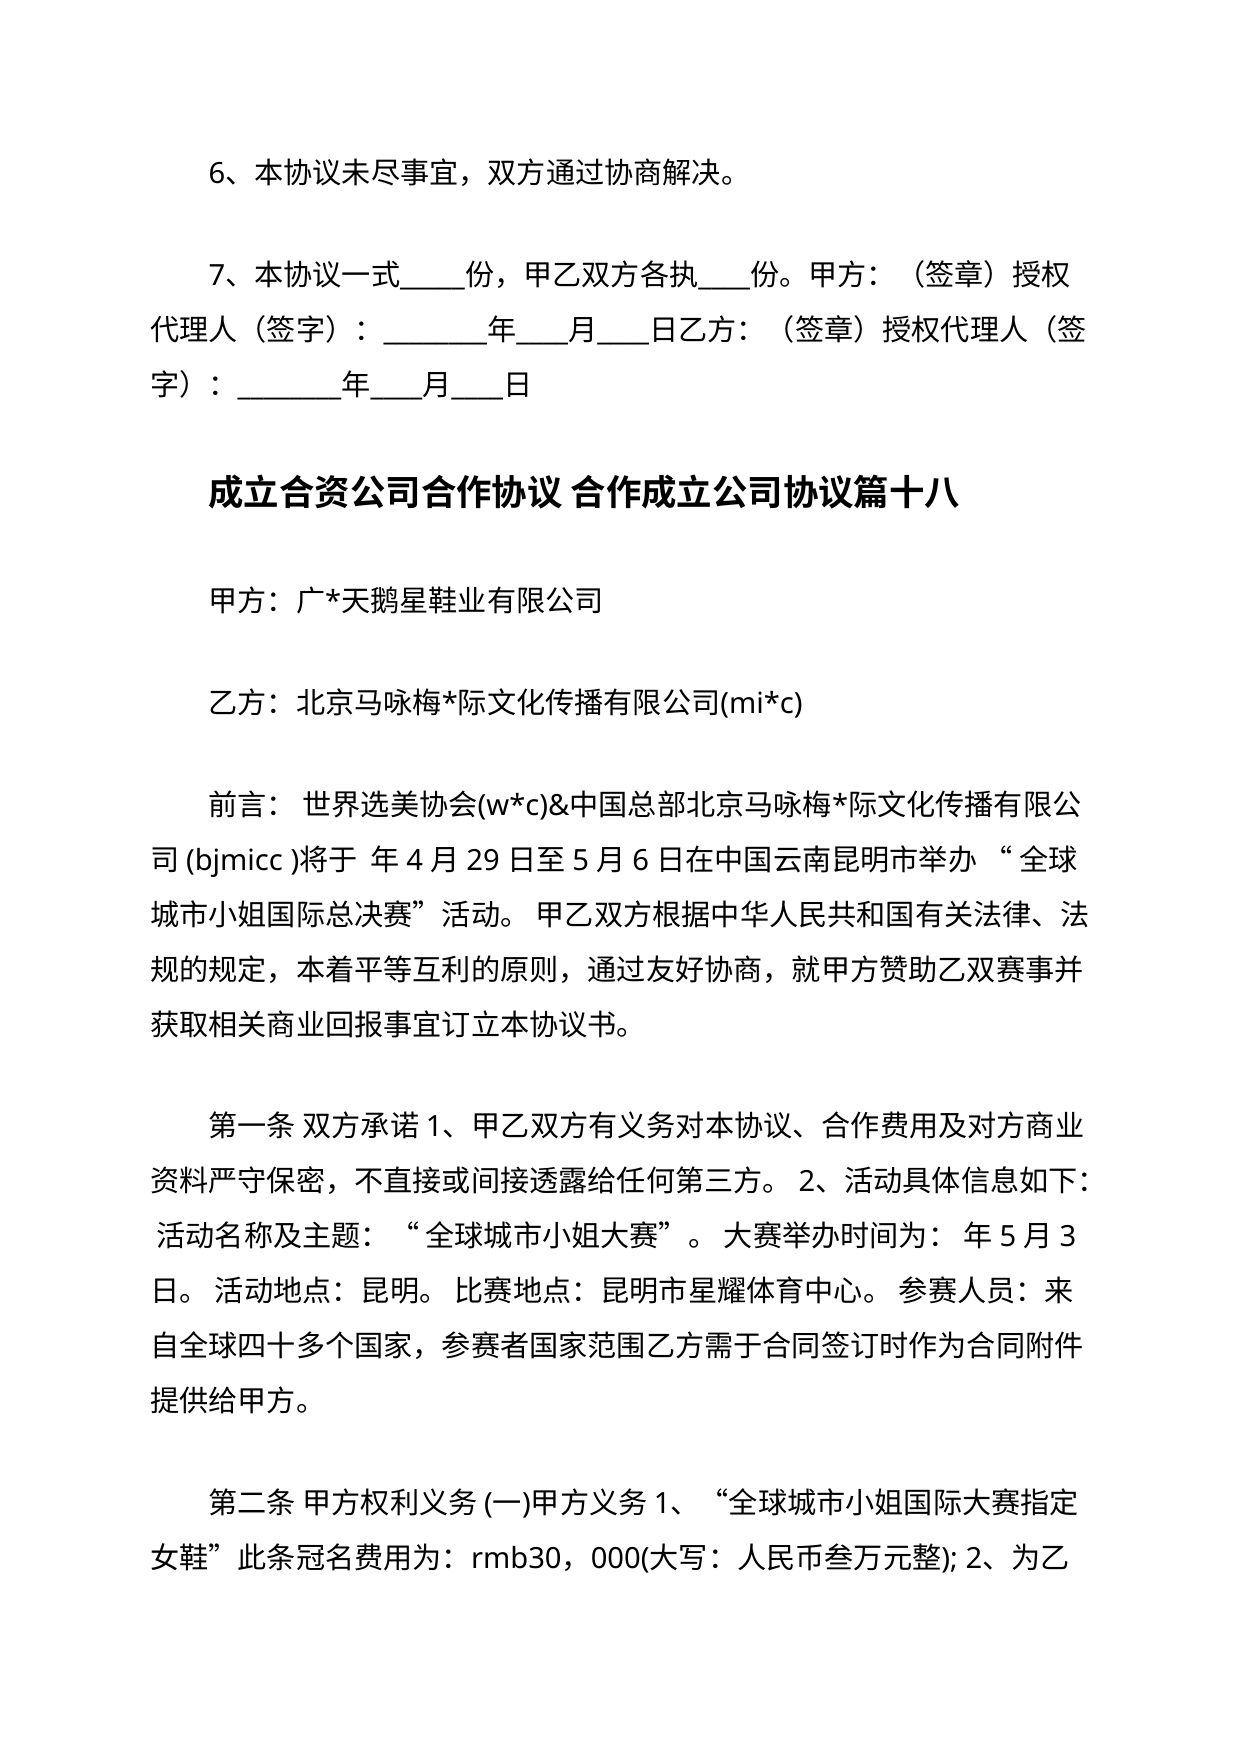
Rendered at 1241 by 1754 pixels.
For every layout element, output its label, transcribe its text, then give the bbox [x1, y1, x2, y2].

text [150, 1479, 1090, 1577]
text 7、本协议一式_____份，甲乙双方各执____份。甲方：（签章）授权代理人（签字）：________年____月____日乙方：（签章）授权代理人（签字）：________年____月____日 [150, 252, 1090, 404]
text 甲方：广*天鹅星鞋业有限公司 [150, 577, 1090, 620]
text 乙方：北京马咏梅*际文化传播有限公司(mi*c) [150, 679, 1090, 722]
text 第一条 双方承诺 1、甲乙双方有义务对本协议、合作费用及对方商业资料严守保密，不直接或间接透露给任何第三方。 2、活动具体信息如下： 活动名称及主题：“ 全球城市小姐大赛”。 大赛举办时间为： 年 5 月 3 日。 活动地点：昆明。 比赛地点：昆明市星耀体育中心。 参赛人员：来自全球四十多个国家，参赛者国家范围乙方需于合同签订时作为合同附件提供给甲方。 [150, 1103, 1090, 1420]
text 前言： 世界选美协会(w*c)&中国总部北京马咏梅*际文化传播有限公司 (bjmicc )将于 年 4 月 29 日至 5 月 6 日在中国云南昆明市举办 “ 全球城市小姐国际总决赛”活动。 甲乙双方根据中华人民共和国有关法律、法规的规定，本着平等互利的原则，通过友好协商，就甲方赞助乙双赛事并获取相关商业回报事宜订立本协议书。 [150, 781, 1090, 1043]
text 6、本协议未尽事宜，双方通过协商解决。 [150, 150, 1090, 192]
text 成立合资公司合作协议 合作成立公司协议篇十八 [150, 464, 1090, 515]
